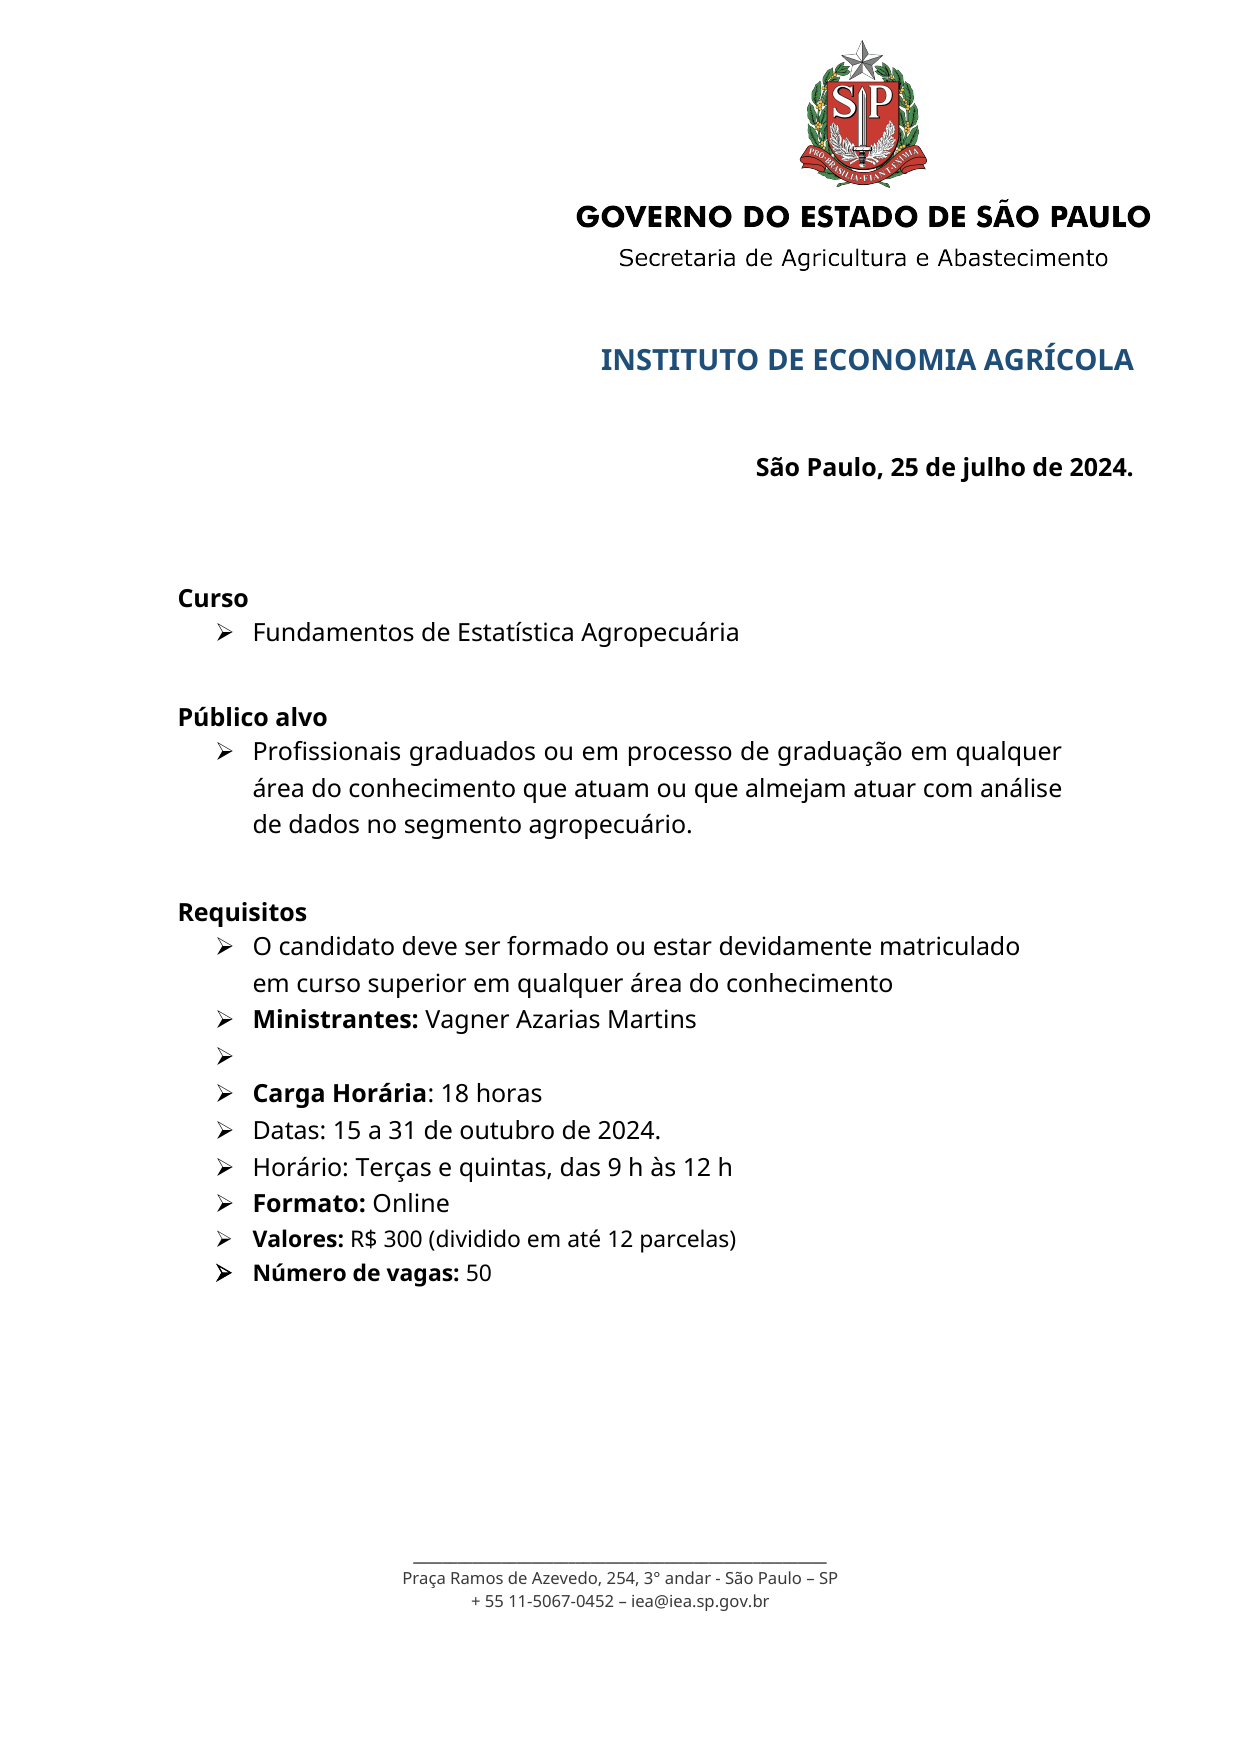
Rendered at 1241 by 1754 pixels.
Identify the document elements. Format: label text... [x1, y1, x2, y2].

list Fundamentos de Estatística Agropecuária [215, 615, 1063, 649]
text INSTITUTO DE ECONOMIA AGRÍCOLA [177, 339, 1134, 379]
list Formato: Online [215, 1186, 1063, 1220]
list Horário: Terças e quintas, das 9 h às 12 h [215, 1149, 1063, 1183]
list Datas: 15 a 31 de outubro de 2024. [215, 1112, 1063, 1147]
list Carga Horária: 18 horas [215, 1076, 1063, 1110]
text Público alvo [177, 699, 1063, 733]
list Número de vagas: 50 [215, 1257, 1063, 1288]
picture [574, 29, 1164, 294]
list Profissionais graduados ou em processo de graduação em qualquer área do conhecimento que atuam ou que almejam atuar com análise de dados no segmento agropecuário. [215, 733, 1063, 841]
text Requisitos [177, 894, 1063, 929]
text Curso [177, 581, 1063, 615]
list Ministrantes: Vagner Azarias Martins [215, 1002, 1063, 1036]
list Valores: R$ 300 (dividido em até 12 parcelas) [215, 1223, 1063, 1254]
text São Paulo, 25 de julho de 2024. [177, 450, 1134, 484]
list O candidato deve ser formado ou estar devidamente matriculado em curso superior em qualquer área do conhecimento [215, 929, 1063, 999]
